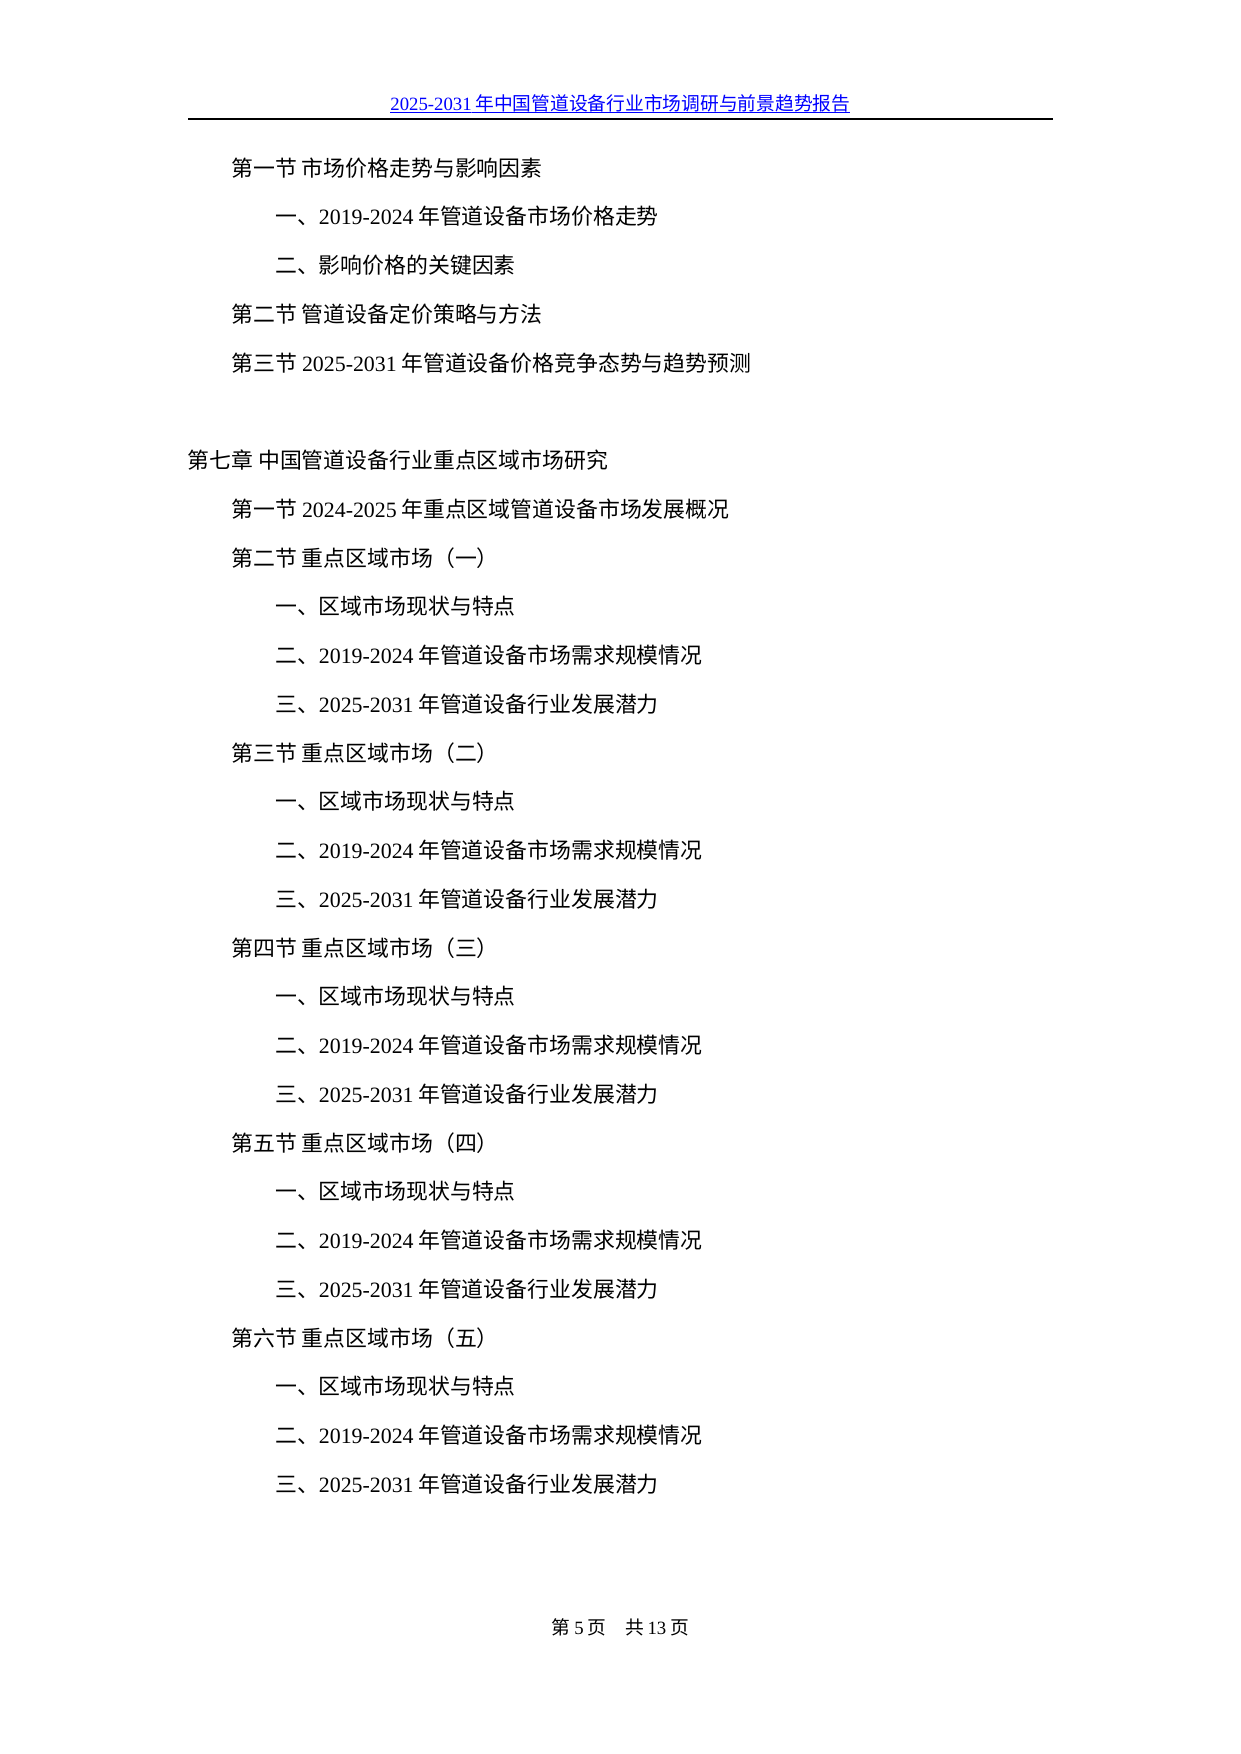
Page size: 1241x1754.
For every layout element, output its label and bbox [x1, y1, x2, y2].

text [187, 150, 1053, 1499]
